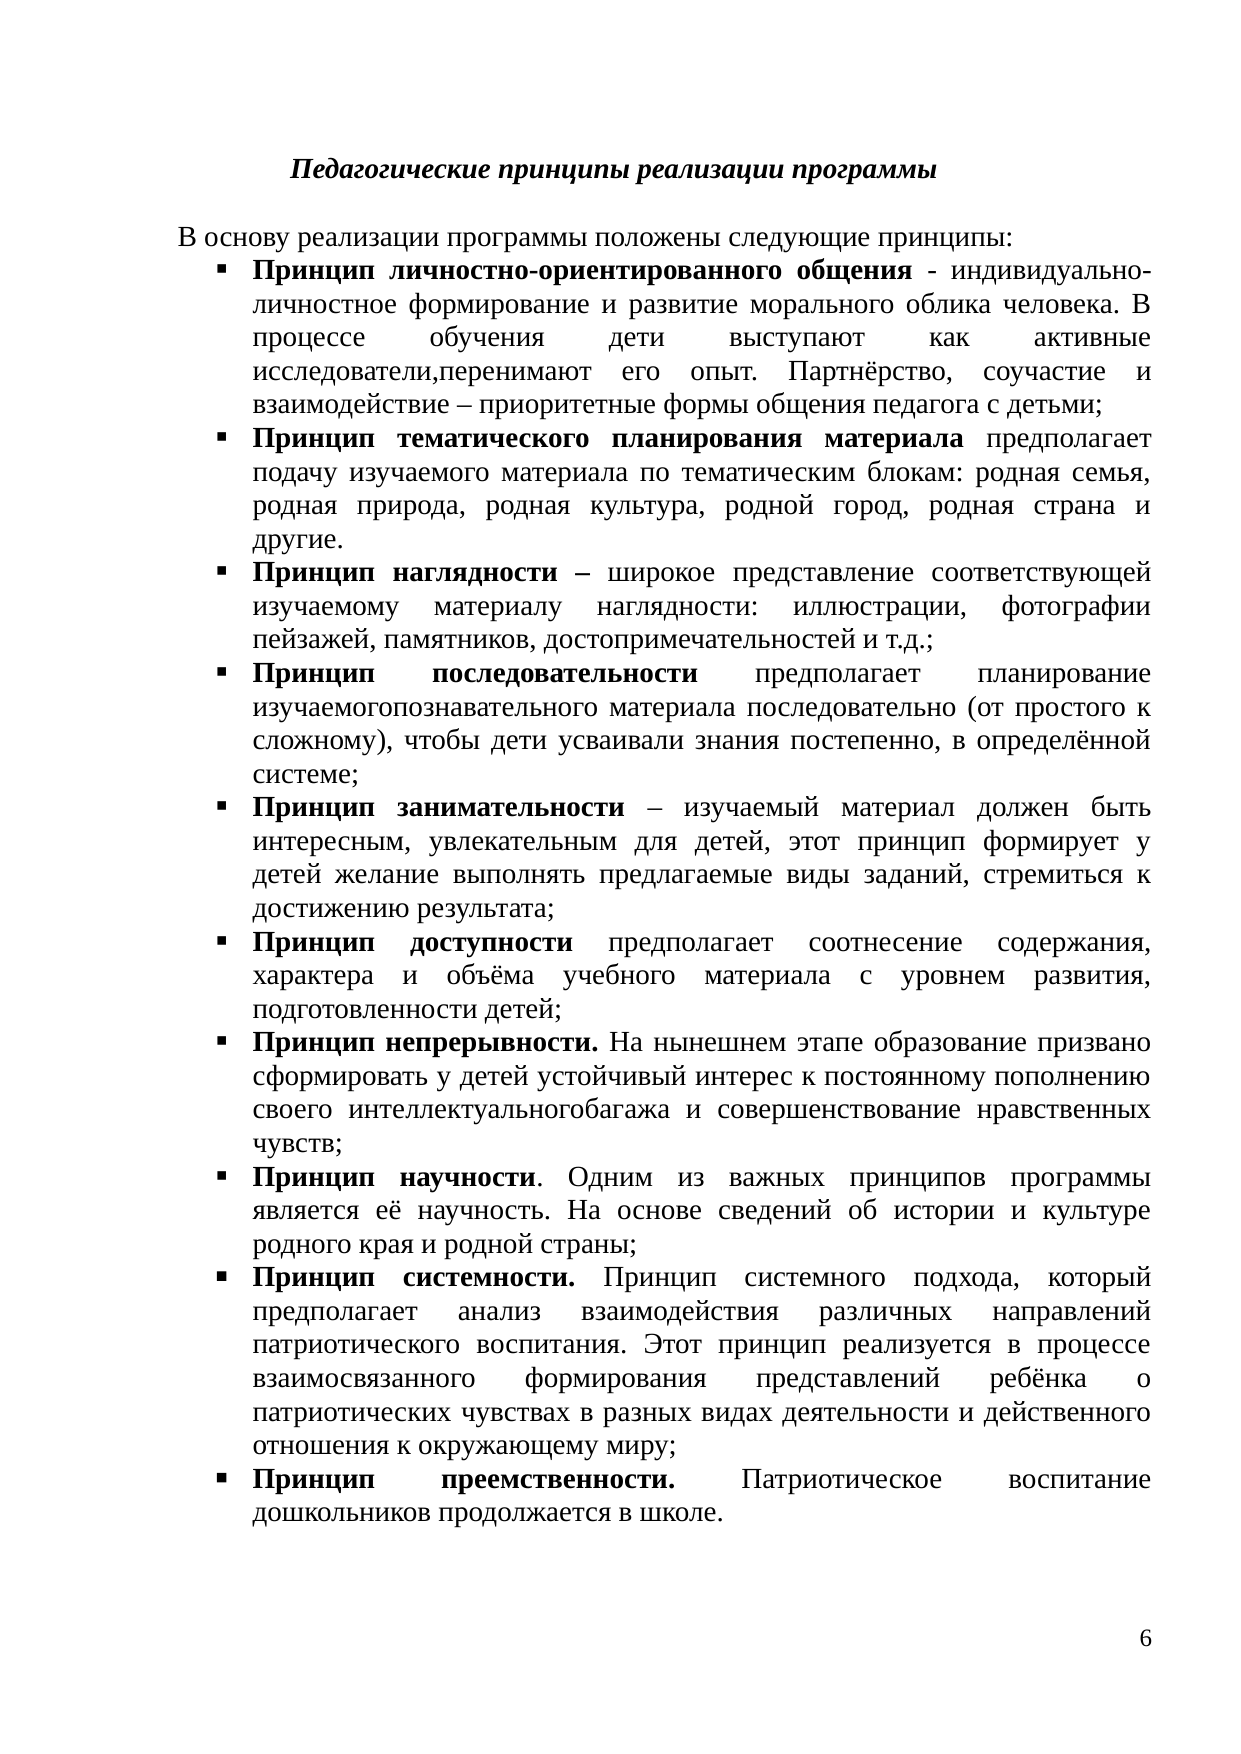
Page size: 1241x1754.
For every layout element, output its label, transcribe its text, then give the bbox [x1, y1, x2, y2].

list Принцип доступности предполагает соотнесение содержания, характера и объёма учебного материала с уровнем развития, подготовленности детей; [215, 924, 1152, 1024]
list Принцип последовательности предполагает планирование изучаемогопознавательного материала последовательно (от простого к сложному), чтобы дети усваивали знания постепенно, в определённой системе; [215, 655, 1152, 789]
list Принцип занимательности – изучаемый материал должен быть интересным, увлекательным для детей, этот принцип формирует у детей желание выполнять предлагаемые виды заданий, стремиться к достижению результата; [215, 789, 1152, 924]
text В основу реализации программы положены следующие принципы: [177, 219, 1152, 252]
list Принцип преемственности. Патриотическое воспитание дошкольников продолжается в школе. [215, 1461, 1152, 1528]
list Принцип научности. Одним из важных принципов программы является её научность. На основе сведений об истории и культуре родного края и родной страны; [215, 1159, 1152, 1259]
list Принцип наглядности – широкое представление соответствующей изучаемому материалу наглядности: иллюстрации, фотографии пейзажей, памятников, достопримечательностей и т.д.; [215, 554, 1152, 655]
list Принцип тематического планирования материала предполагает подачу изучаемого материала по тематическим блокам: родная семья, родная природа, родная культура, родной город, родная страна и другие. [215, 420, 1152, 554]
list Принцип личностно-ориентированного общения - индивидуально-личностное формирование и развитие морального облика человека. В процессе обучения дети выступают как активные исследователи,перенимают его опыт. Партнёрство, соучастие и взаимодействие – приоритетные формы общения педагога с детьми; [215, 252, 1152, 420]
list Педагогические принципы реализации программы [290, 152, 1152, 185]
list Принцип системности. Принцип системного подхода, который предполагает анализ взаимодействия различных направлений патриотического воспитания. Этот принцип реализуется в процессе взаимосвязанного формирования представлений ребёнка о патриотических чувствах в разных видах деятельности и действенного отношения к окружающему миру; [215, 1259, 1152, 1461]
list Принцип непрерывности. На нынешнем этапе образование призвано сформировать у детей устойчивый интерес к постоянному пополнению своего интеллектуальногобагажа и совершенствование нравственных чувств; [215, 1024, 1152, 1159]
